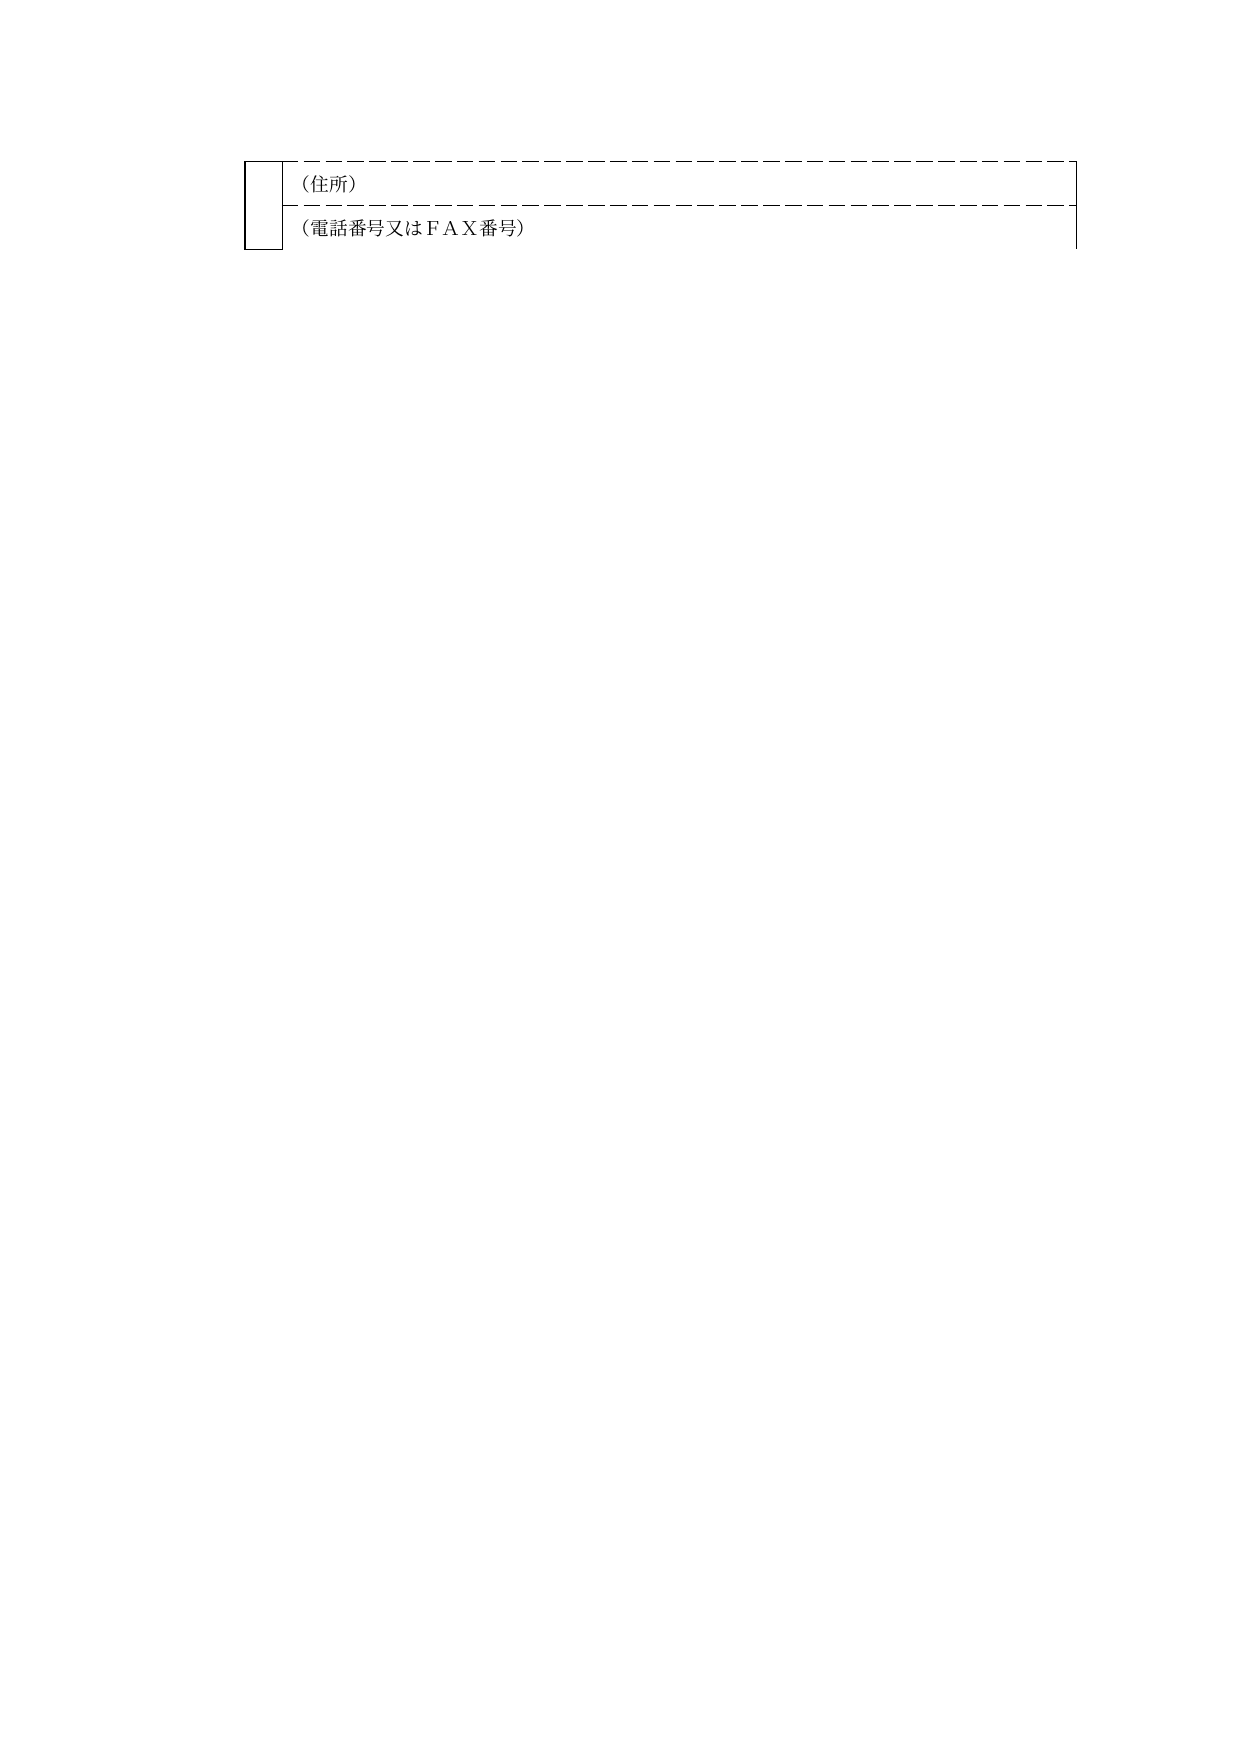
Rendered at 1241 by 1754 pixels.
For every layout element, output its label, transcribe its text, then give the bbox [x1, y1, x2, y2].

table_cell （住所） [283, 161, 1076, 205]
table_cell （電話番号又はＦＡＸ番号） [283, 205, 1076, 249]
